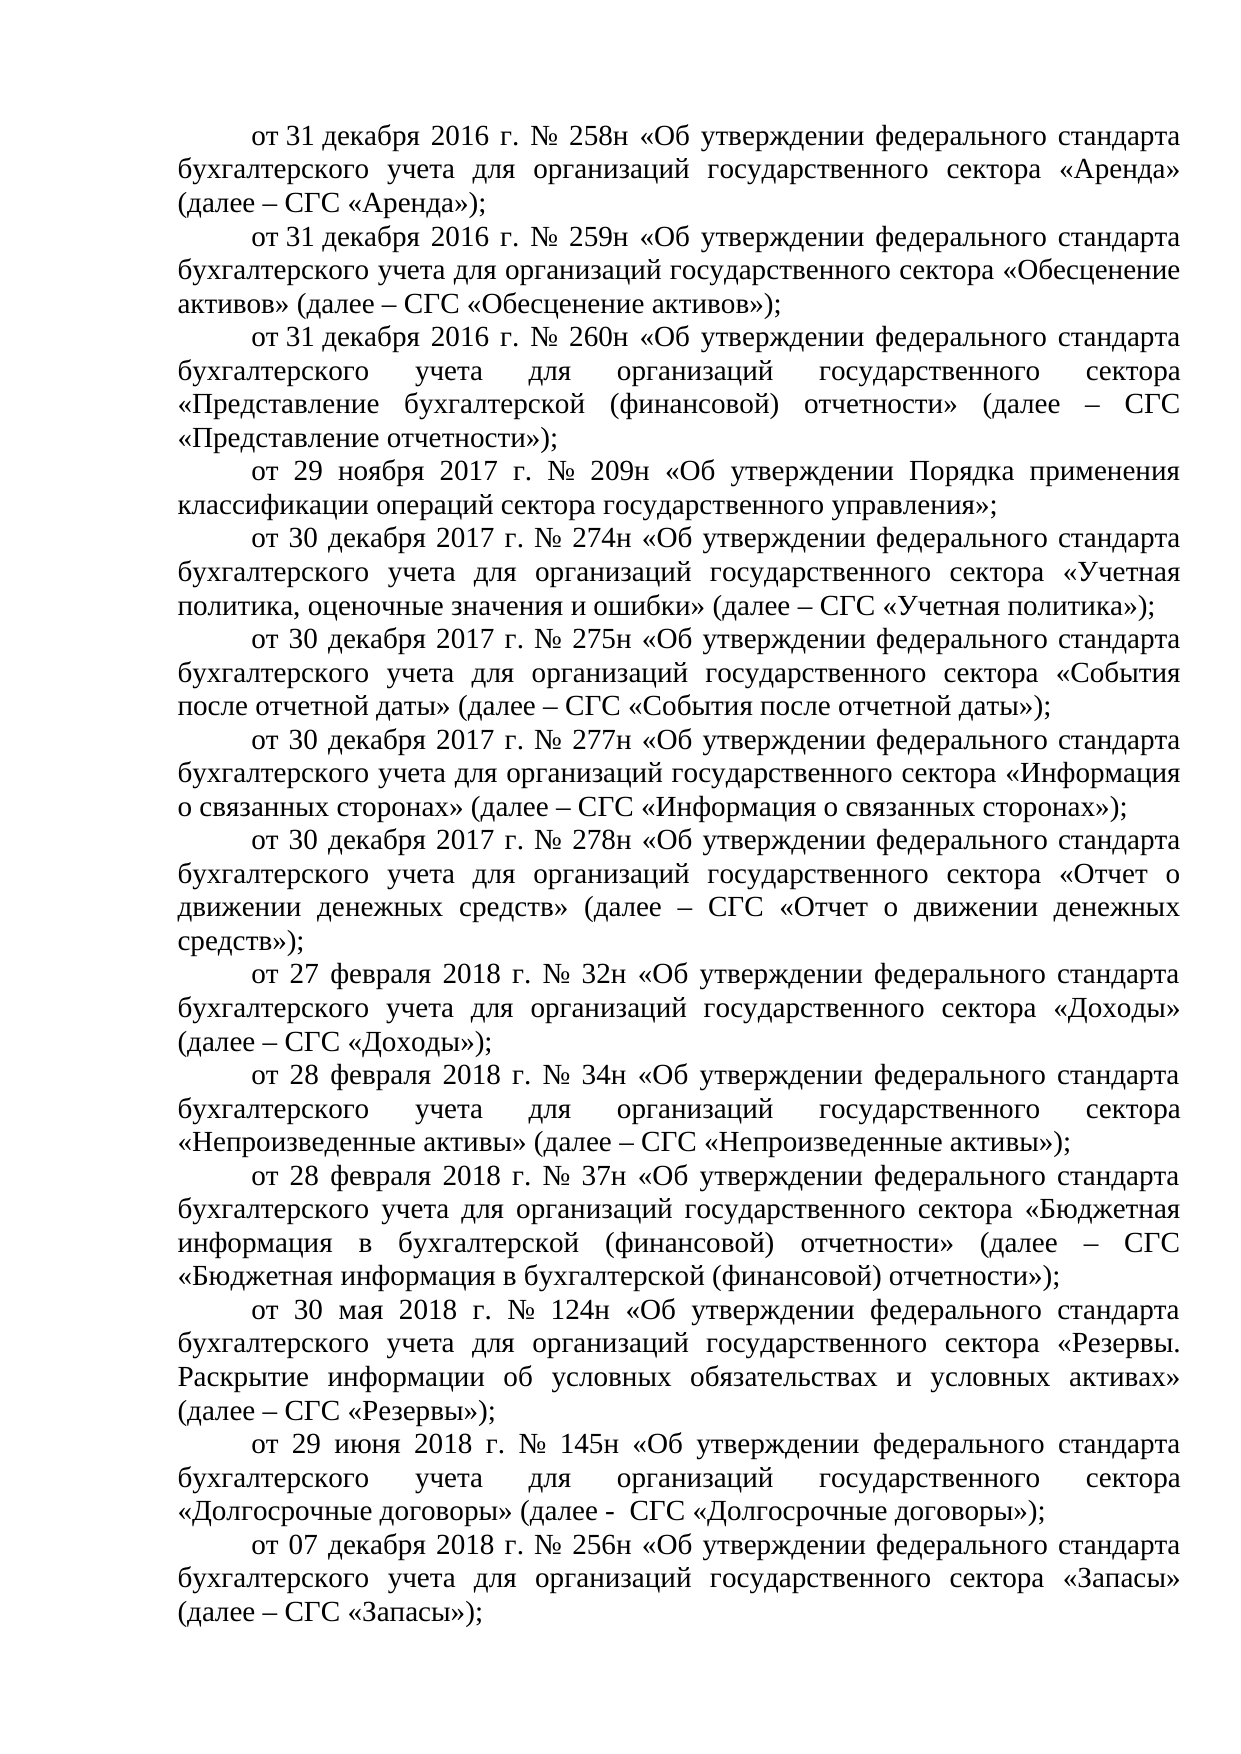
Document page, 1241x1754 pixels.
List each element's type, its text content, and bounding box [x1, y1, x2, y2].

text от 30 декабря 2017 г. № 274н «Об утверждении федерального стандарта бухгалтерского учета для организаций государственного сектора «Учетная политика, оценочные значения и ошибки» (далее – СГС «Учетная политика»); [177, 521, 1181, 621]
text от 07 декабря 2018 г. № 256н «Об утверждении федерального стандарта бухгалтерского учета для организаций государственного сектора «Запасы» (далее – СГС «Запасы»); [177, 1527, 1181, 1627]
text от 28 февраля 2018 г. № 34н «Об утверждении федерального стандарта бухгалтерского учета для организаций государственного сектора «Непроизведенные активы» (далее – СГС «Непроизведенные активы»); [177, 1057, 1181, 1158]
text от 30 мая 2018 г. № 124н «Об утверждении федерального стандарта бухгалтерского учета для организаций государственного сектора «Резервы. Раскрытие информации об условных обязательствах и условных активах» (далее – СГС «Резервы»); [177, 1292, 1181, 1426]
text от 29 ноября 2017 г. № 209н «Об утверждении Порядка применения классификации операций сектора государственного управления»; [177, 453, 1181, 521]
text от 30 декабря 2017 г. № 275н «Об утверждении федерального стандарта бухгалтерского учета для организаций государственного сектора «События после отчетной даты» (далее – СГС «События после отчетной даты»); [177, 621, 1181, 722]
text от 31 декабря 2016 г. № 258н «Об утверждении федерального стандарта бухгалтерского учета для организаций государственного сектора «Аренда» (далее – СГС «Аренда»); [177, 118, 1181, 219]
text от 28 февраля 2018 г. № 37н «Об утверждении федерального стандарта бухгалтерского учета для организаций государственного сектора «Бюджетная информация в бухгалтерской (финансовой) отчетности» (далее – СГС «Бюджетная информация в бухгалтерской (финансовой) отчетности»); [177, 1158, 1181, 1292]
text от 31 декабря 2016 г. № 259н «Об утверждении федерального стандарта бухгалтерского учета для организаций государственного сектора «Обесценение активов» (далее – СГС «Обесценение активов»); [177, 219, 1181, 319]
text от 29 июня 2018 г. № 145н «Об утверждении федерального стандарта бухгалтерского учета для организаций государственного сектора «Долгосрочные договоры» (далее - СГС «Долгосрочные договоры»); [177, 1426, 1181, 1527]
text от 30 декабря 2017 г. № 278н «Об утверждении федерального стандарта бухгалтерского учета для организаций государственного сектора «Отчет о движении денежных средств» (далее – СГС «Отчет о движении денежных средств»); [177, 822, 1181, 957]
text от 27 февраля 2018 г. № 32н «Об утверждении федерального стандарта бухгалтерского учета для организаций государственного сектора «Доходы» (далее – СГС «Доходы»); [177, 957, 1181, 1057]
text от 30 декабря 2017 г. № 277н «Об утверждении федерального стандарта бухгалтерского учета для организаций государственного сектора «Информация о связанных сторонах» (далее – СГС «Информация о связанных сторонах»); [177, 722, 1181, 822]
text от 31 декабря 2016 г. № 260н «Об утверждении федерального стандарта бухгалтерского учета для организаций государственного сектора «Представление бухгалтерской (финансовой) отчетности» (далее – СГС «Представление отчетности»); [177, 319, 1181, 453]
